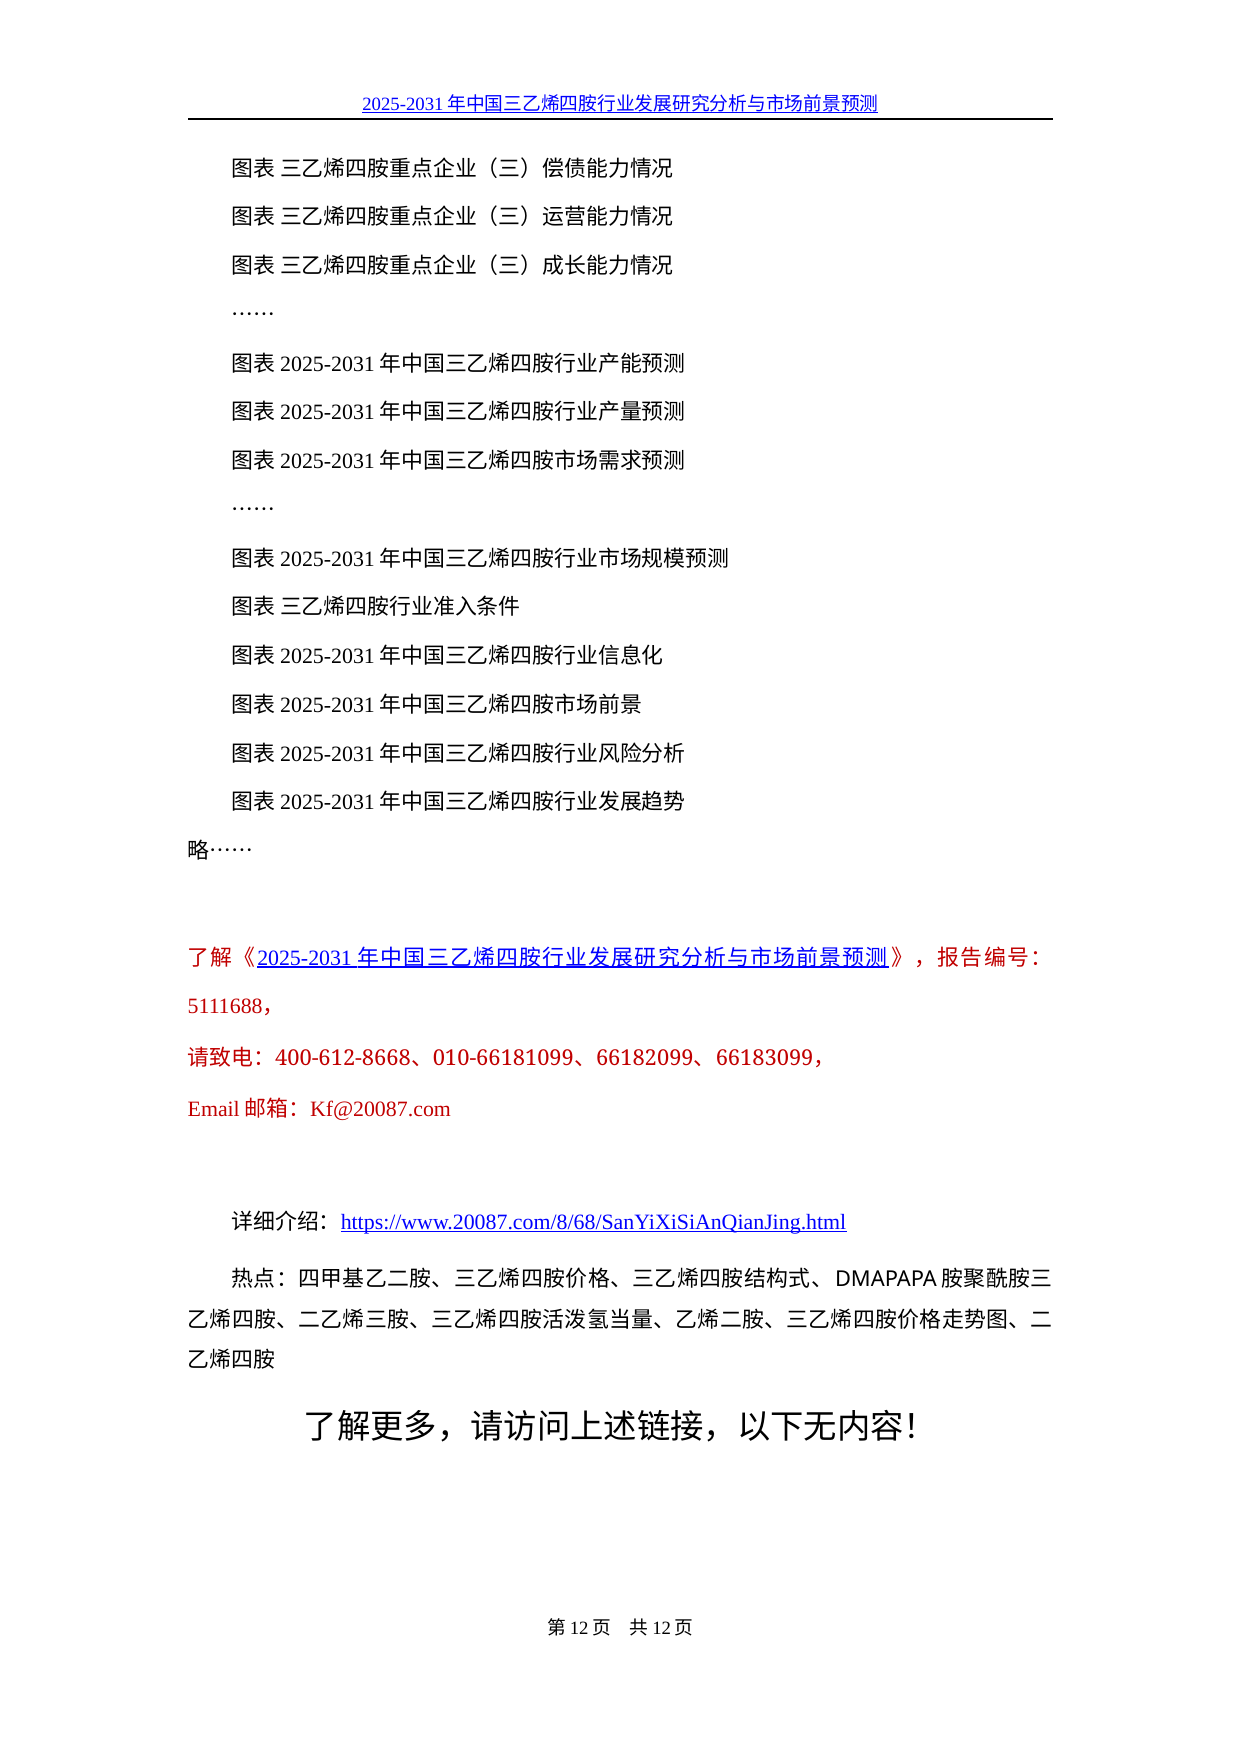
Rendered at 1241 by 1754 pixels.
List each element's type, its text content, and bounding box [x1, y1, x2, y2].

text 请致电：400-612-8668、010-66181099、66182099、66183099， [187, 1039, 1053, 1072]
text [187, 150, 1053, 865]
title 了解更多，请访问上述链接，以下无内容！ [187, 1392, 1053, 1457]
text 了解《2025-2031年中国三乙烯四胺行业发展研究分析与市场前景预测》，报告编号：5111688， [187, 939, 1053, 1020]
text Email邮箱：Kf@20087.com [187, 1091, 1053, 1123]
text 详细介绍：https://www.20087.com/8/68/SanYiXiSiAnQianJing.html [187, 1204, 1053, 1236]
text 热点：四甲基乙二胺、三乙烯四胺价格、三乙烯四胺结构式、DMAPAPA胺聚酰胺三乙烯四胺、二乙烯三胺、三乙烯四胺活泼氢当量、乙烯二胺、三乙烯四胺价格走势图、二乙烯四胺 [187, 1261, 1053, 1374]
